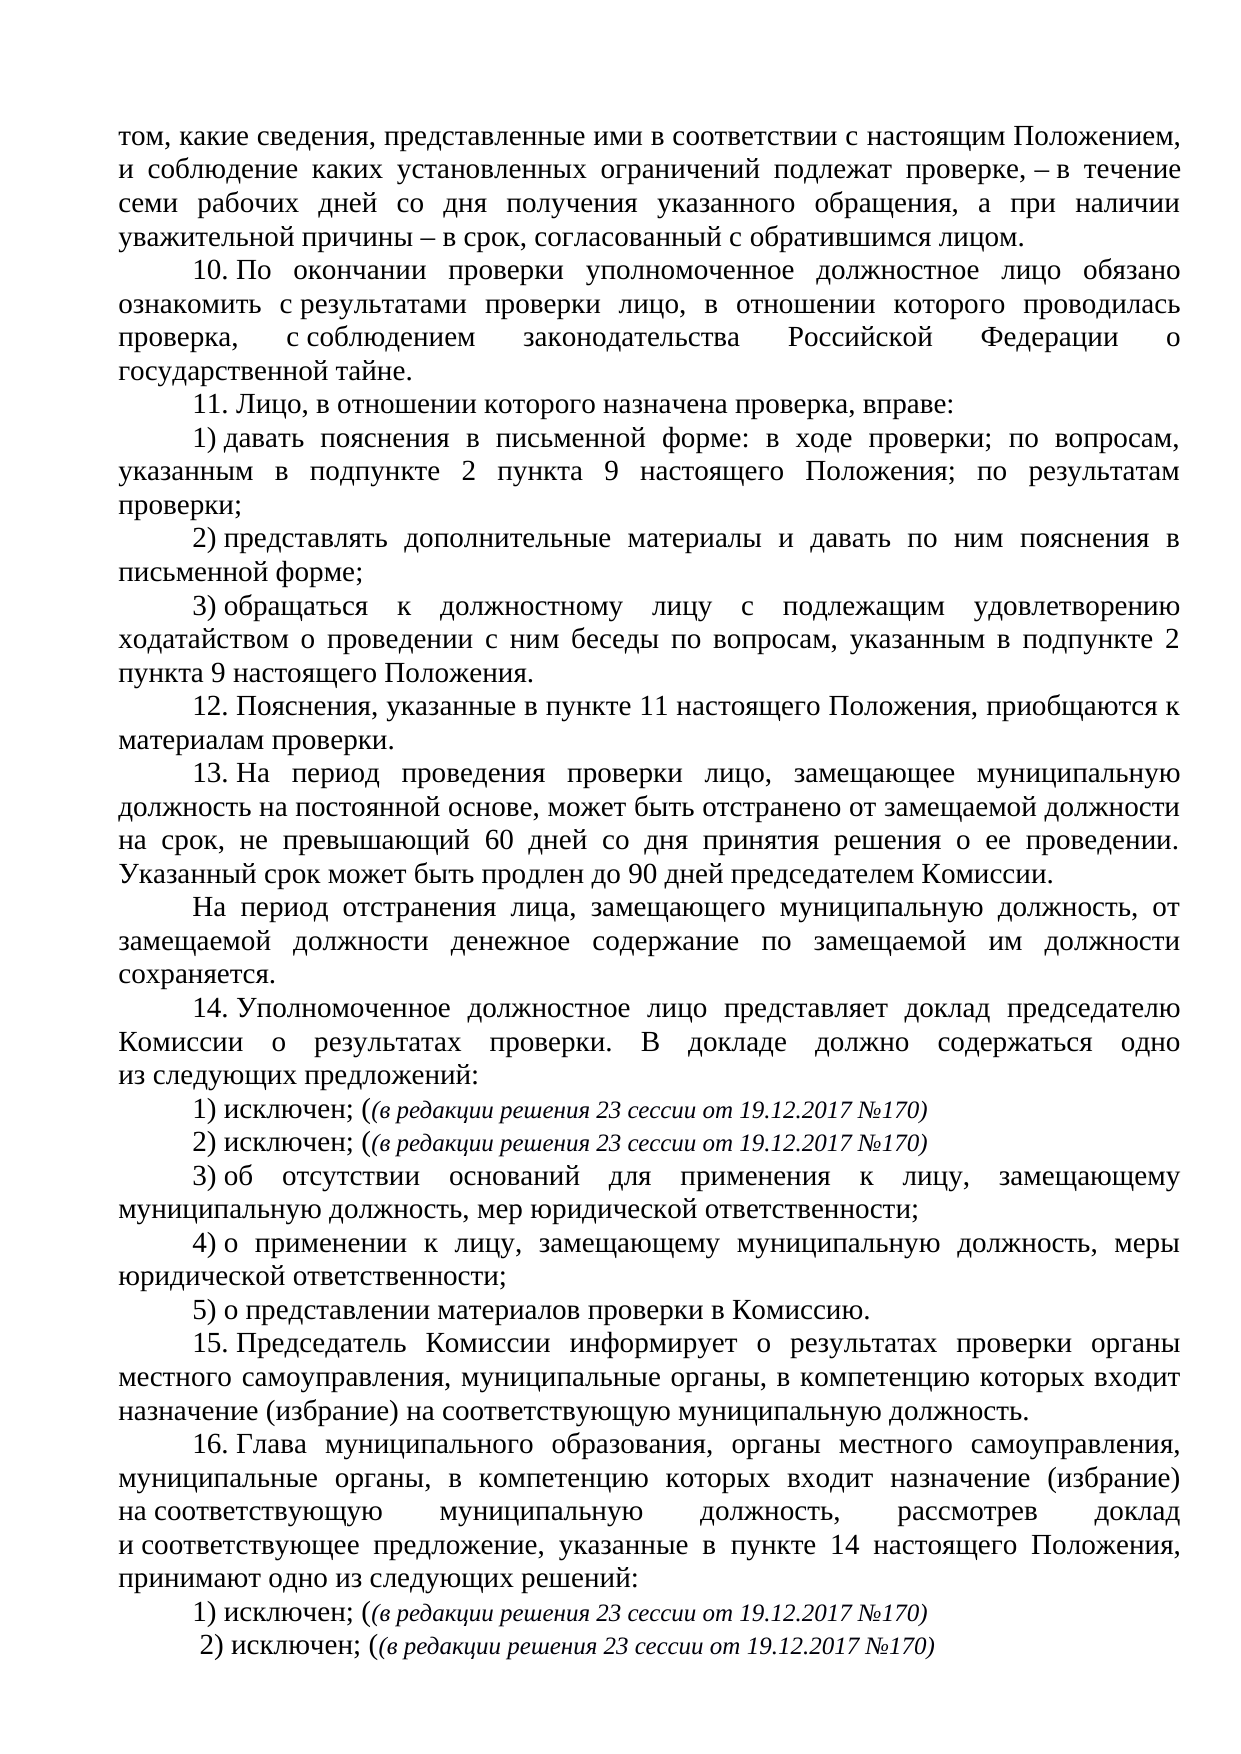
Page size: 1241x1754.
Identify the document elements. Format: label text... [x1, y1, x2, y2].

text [118, 118, 1181, 252]
text 3) об отсутствии оснований для применения к лицу, замещающему муниципальную должность, мер юридической ответственности; [118, 1158, 1181, 1225]
text 1) давать пояснения в письменной форме: в ходе проверки; по вопросам, указанным в подпункте 2 пункта 9 настоящего Положения; по результатам проверки; [118, 420, 1181, 521]
text 12. Пояснения, указанные в пункте 11 настоящего Положения, приобщаются к материалам проверки. [118, 688, 1181, 755]
text 15. Председатель Комиссии информирует о результатах проверки органы местного самоуправления, муниципальные органы, в компетенцию которых входит назначение (избрание) на соответствующую муниципальную должность. [118, 1326, 1181, 1426]
text 10. По окончании проверки уполномоченное должностное лицо обязано ознакомить с результатами проверки лицо, в отношении которого проводилась проверка, с соблюдением законодательства Российской Федерации о государственной тайне. [118, 252, 1181, 386]
text 16. Глава муниципального образования, органы местного самоуправления, муниципальные органы, в компетенцию которых входит назначение (избрание) на соответствующую муниципальную должность, рассмотрев доклад и соответствующее предложение, указанные в пункте 14 настоящего Положения, принимают одно из следующих решений: [118, 1426, 1181, 1594]
text 2) исключен; ((в редакции решения 23 сессии от 19.12.2017 №170) [118, 1627, 1181, 1661]
text 2) представлять дополнительные материалы и давать по ним пояснения в письменной форме; [118, 521, 1181, 588]
text 1) исключен; ((в редакции решения 23 сессии от 19.12.2017 №170) [118, 1091, 1181, 1124]
text 5) о представлении материалов проверки в Комиссию. [118, 1292, 1181, 1326]
text 13. На период проведения проверки лицо, замещающее муниципальную должность на постоянной основе, может быть отстранено от замещаемой должности на срок, не превышающий 60 дней со дня принятия решения о ее проведении. Указанный срок может быть продлен до 90 дней председателем Комиссии. [118, 755, 1181, 889]
text 4) о применении к лицу, замещающему муниципальную должность, меры юридической ответственности; [118, 1225, 1181, 1292]
text 1) исключен; ((в редакции решения 23 сессии от 19.12.2017 №170) [118, 1594, 1181, 1627]
text 11. Лицо, в отношении которого назначена проверка, вправе: [118, 386, 1181, 420]
text На период отстранения лица, замещающего муниципальную должность, от замещаемой должности денежное содержание по замещаемой им должности сохраняется. [118, 889, 1181, 990]
text 3) обращаться к должностному лицу с подлежащим удовлетворению ходатайством о проведении с ним беседы по вопросам, указанным в подпункте 2 пункта 9 настоящего Положения. [118, 588, 1181, 688]
text 2) исключен; ((в редакции решения 23 сессии от 19.12.2017 №170) [118, 1124, 1181, 1158]
text 14. Уполномоченное должностное лицо представляет доклад председателю Комиссии о результатах проверки. В докладе должно содержаться одно из следующих предложений: [118, 990, 1181, 1091]
